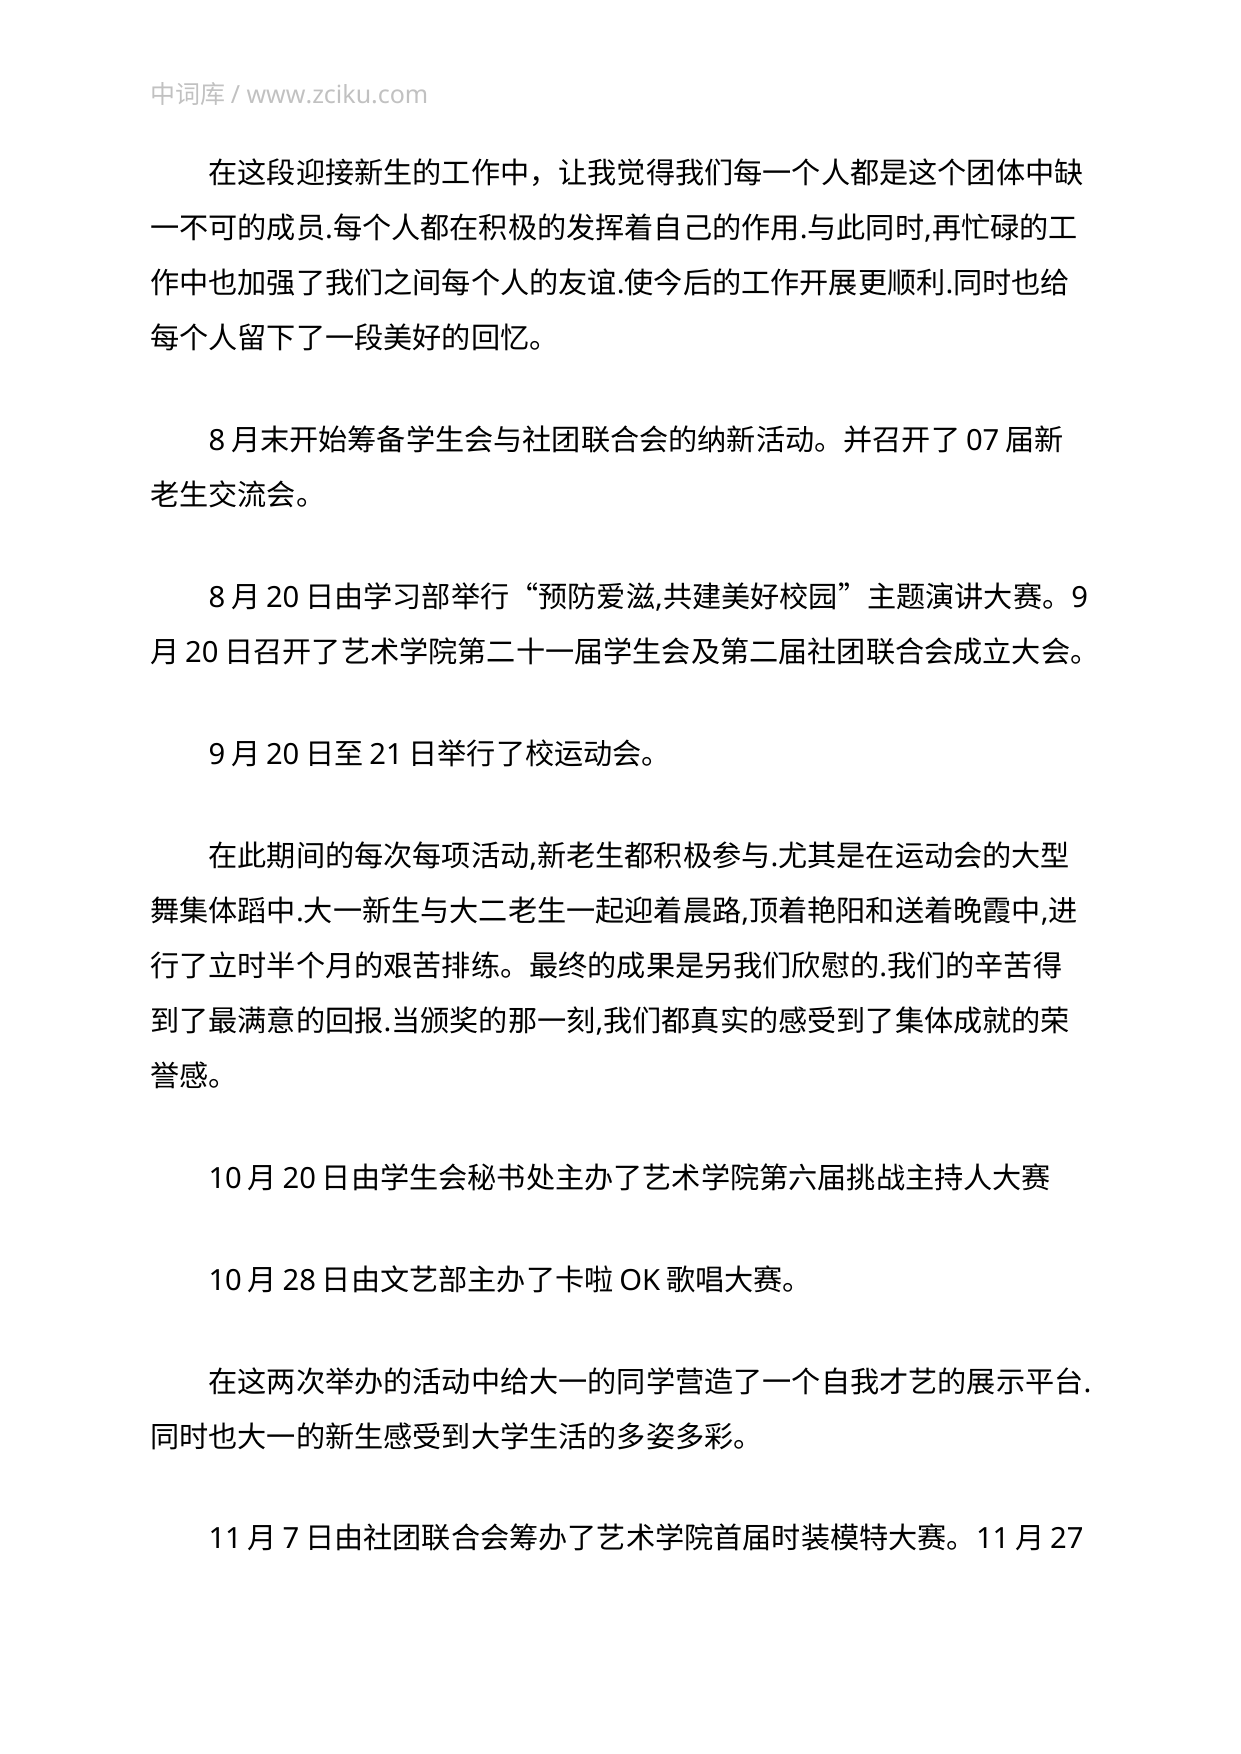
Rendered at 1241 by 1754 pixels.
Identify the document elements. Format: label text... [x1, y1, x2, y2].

text 9月20日至21日举行了校运动会。 [150, 730, 1090, 773]
text 在此期间的每次每项活动,新老生都积极参与.尤其是在运动会的大型舞集体蹈中.大一新生与大二老生一起迎着晨路,顶着艳阳和送着晚霞中,进行了立时半个月的艰苦排练。最终的成果是另我们欣慰的.我们的辛苦得到了最满意的回报.当颁奖的那一刻,我们都真实的感受到了集体成就的荣誉感。 [150, 832, 1090, 1095]
text 8月末开始筹备学生会与社团联合会的纳新活动。并召开了07届新老生交流会。 [150, 417, 1090, 514]
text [150, 1515, 1090, 1557]
text 10月28日由文艺部主办了卡啦OK歌唱大赛。 [150, 1256, 1090, 1298]
text 在这段迎接新生的工作中，让我觉得我们每一个人都是这个团体中缺一不可的成员.每个人都在积极的发挥着自己的作用.与此同时,再忙碌的工作中也加强了我们之间每个人的友谊.使今后的工作开展更顺利.同时也给每个人留下了一段美好的回忆。 [150, 150, 1090, 357]
text 8月20日由学习部举行“预防爱滋,共建美好校园”主题演讲大赛。9月20日召开了艺术学院第二十一届学生会及第二届社团联合会成立大会。 [150, 573, 1090, 671]
text 在这两次举办的活动中给大一的同学营造了一个自我才艺的展示平台.同时也大一的新生感受到大学生活的多姿多彩。 [150, 1358, 1090, 1455]
text 10月20日由学生会秘书处主办了艺术学院第六届挑战主持人大赛 [150, 1154, 1090, 1197]
